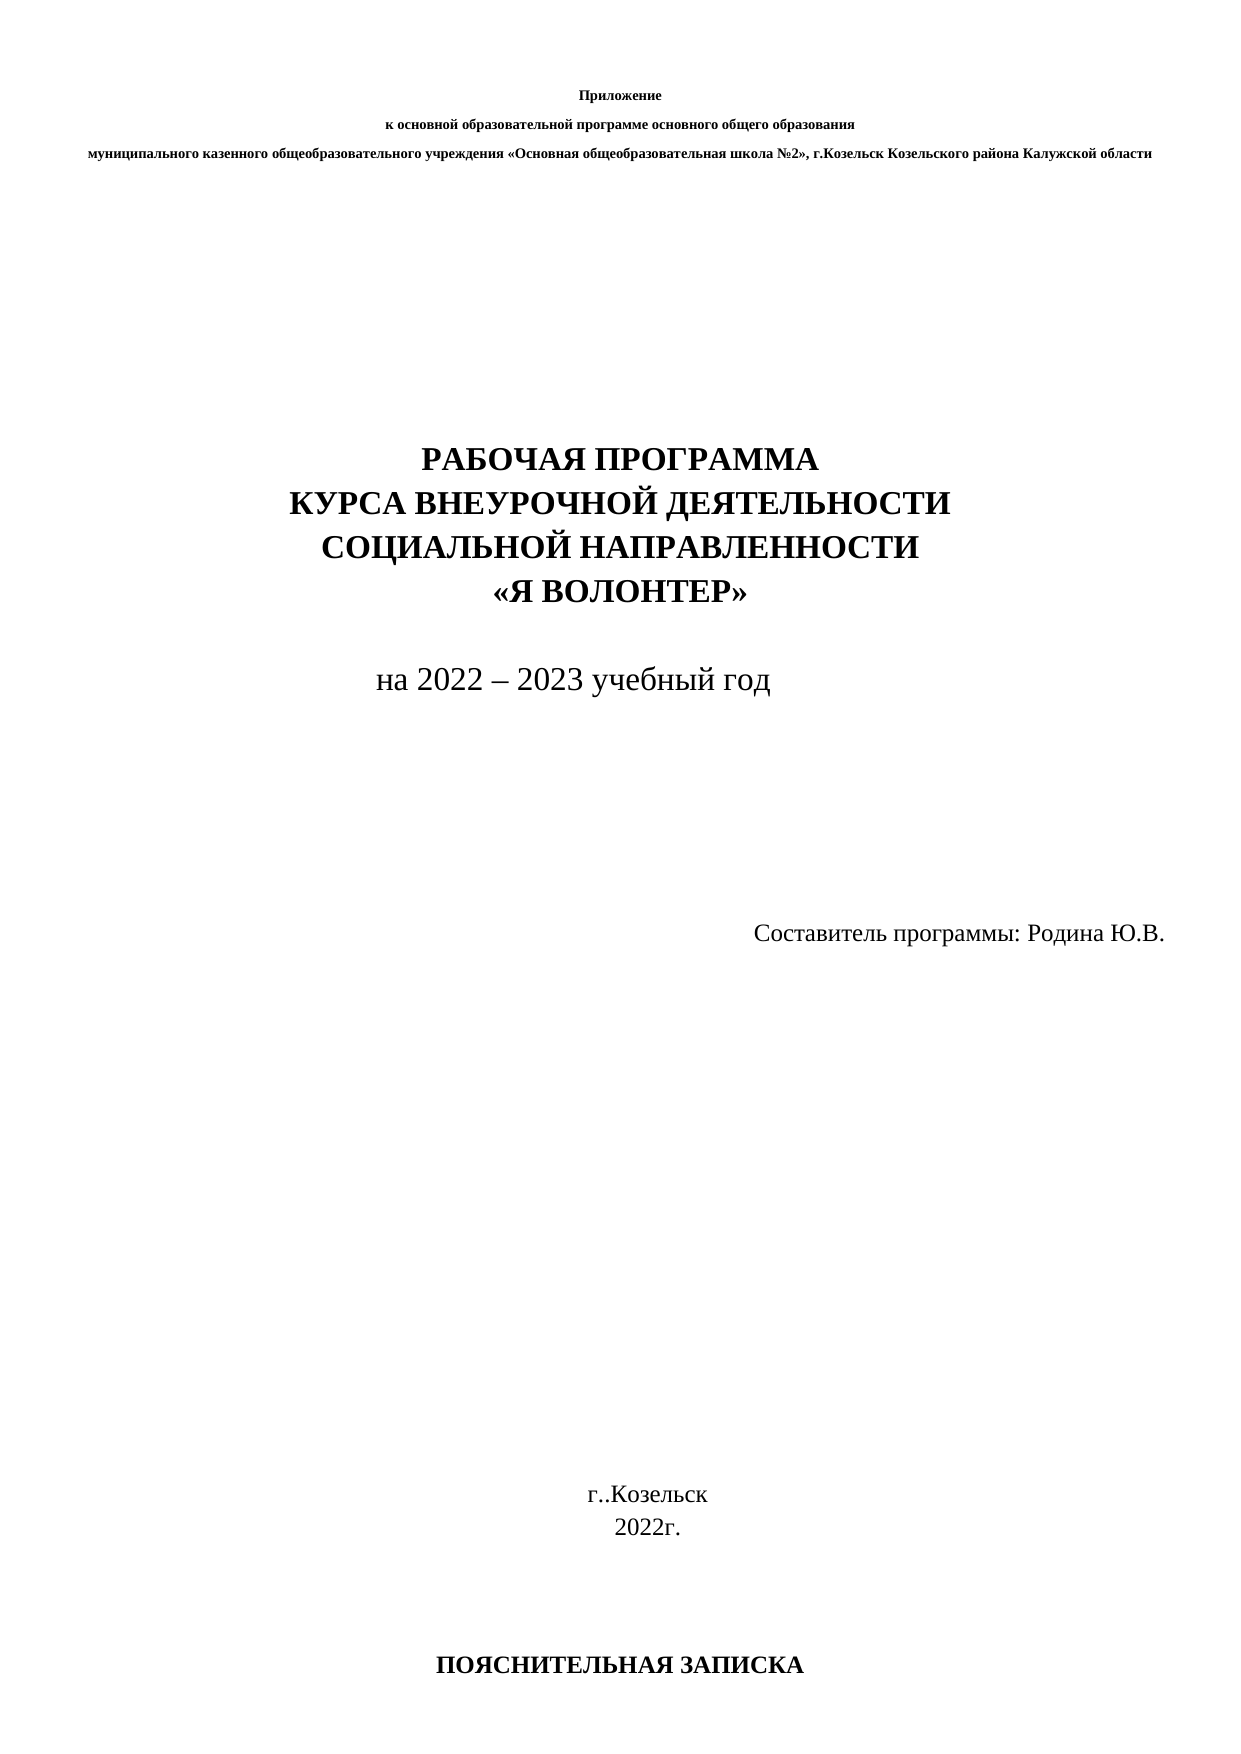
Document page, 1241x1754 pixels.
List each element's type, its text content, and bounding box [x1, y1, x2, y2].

text РАБОЧАЯ ПРОГРАММА [75, 439, 1165, 477]
text СОЦИАЛЬНОЙ НАПРАВЛЕННОСТИ [75, 527, 1165, 566]
text ПОЯСНИТЕЛЬНАЯ ЗАПИСКА [75, 1650, 1165, 1678]
text «Я ВОЛОНТЕР» [75, 571, 1165, 610]
text к основной образовательной программе основного общего образования [75, 104, 1165, 132]
text КУРСА ВНЕУРОЧНОЙ ДЕЯТЕЛЬНОСТИ [75, 483, 1165, 522]
text на 2022 – 2023 учебный год [75, 659, 1071, 698]
text 2022г. [75, 1512, 1146, 1541]
text Составитель программы: Родина Ю.В. [75, 918, 1165, 947]
text муниципального казенного общеобразовательного учреждения «Основная общеобразовательная школа №2», г.Козельск Козельского района Калужской области [75, 132, 1165, 161]
text г..Козельск [75, 1479, 1146, 1508]
text Приложение [75, 75, 1165, 104]
